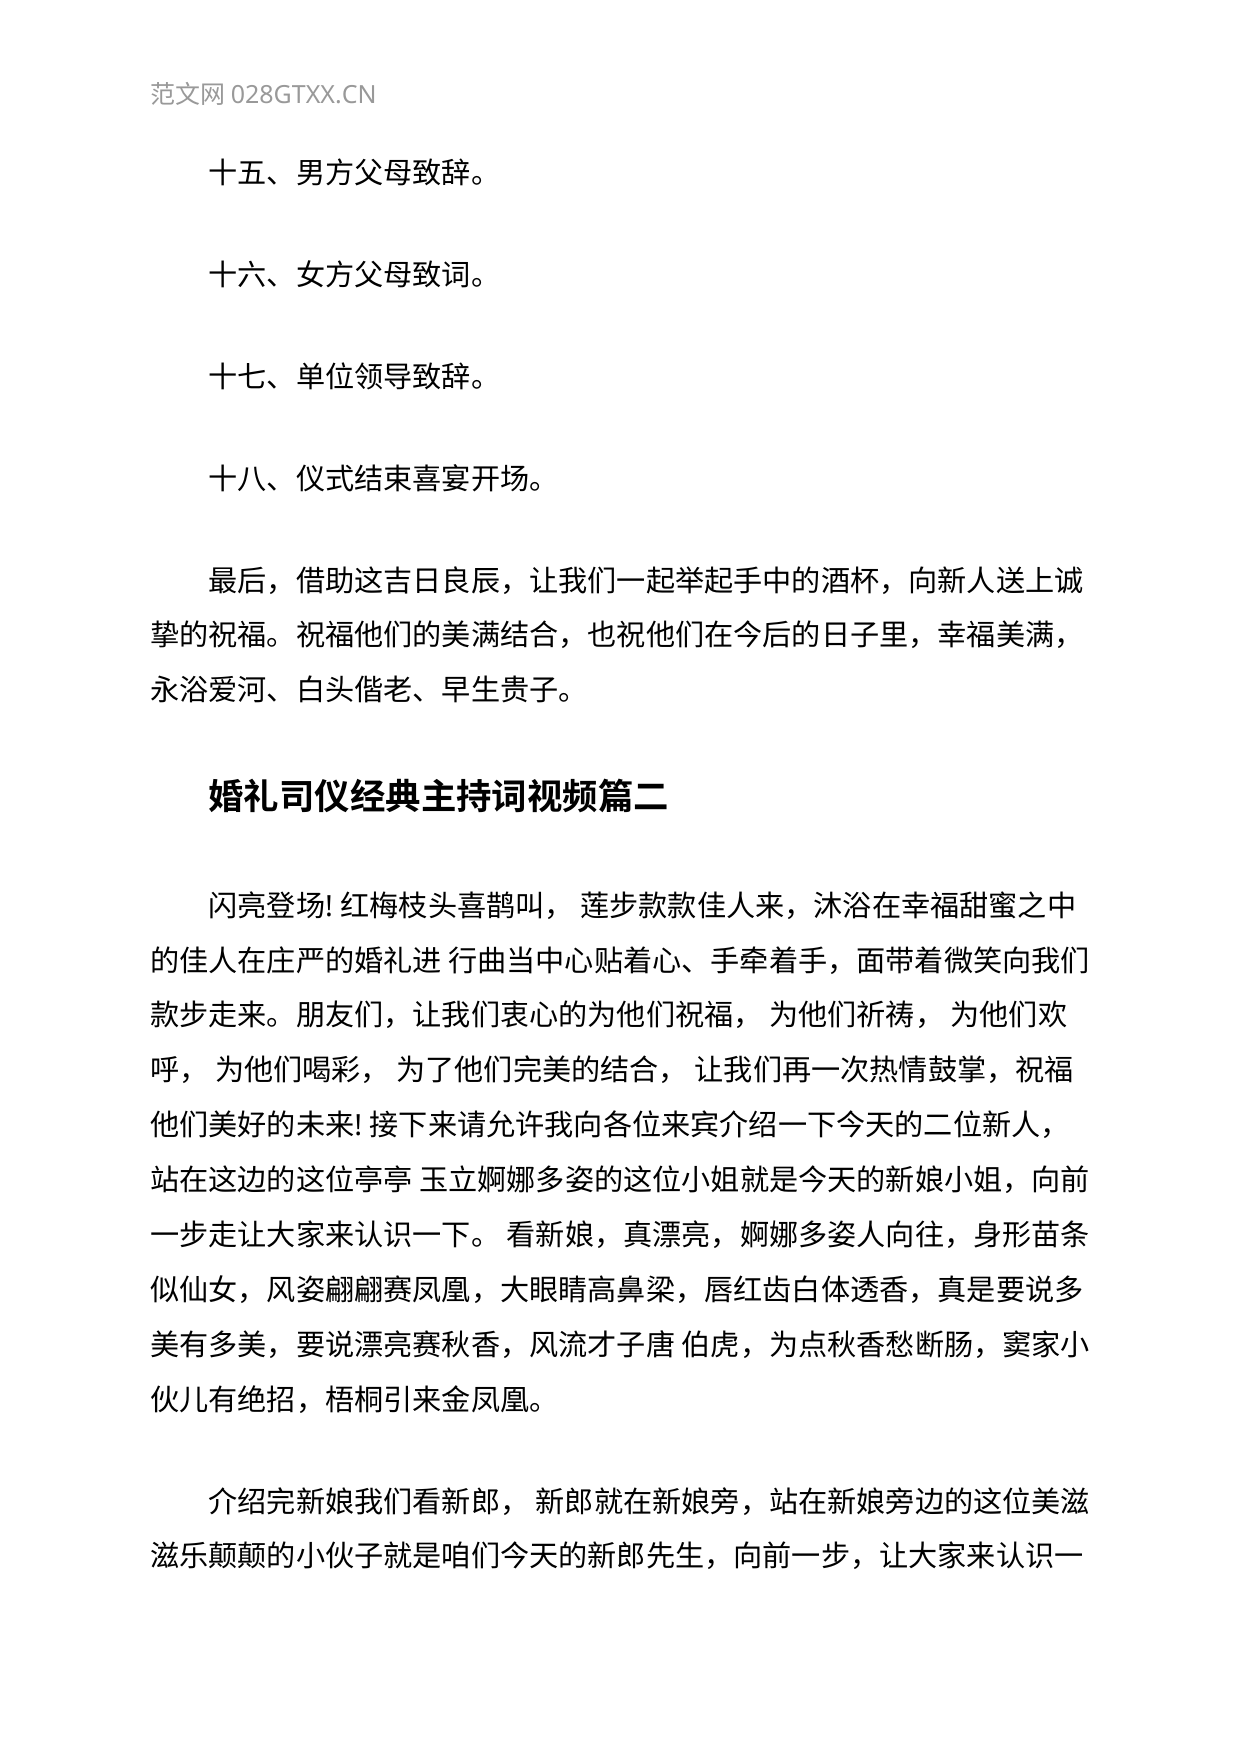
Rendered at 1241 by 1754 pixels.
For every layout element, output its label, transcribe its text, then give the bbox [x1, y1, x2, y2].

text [150, 1478, 1090, 1575]
text 婚礼司仪经典主持词视频篇二 [150, 769, 1090, 820]
text 最后，借助这吉日良辰，让我们一起举起手中的酒杯，向新人送上诚挚的祝福。祝福他们的美满结合，也祝他们在今后的日子里，幸福美满，永浴爱河、白头偕老、早生贵子。 [150, 557, 1090, 709]
text 十五、男方父母致辞。 [150, 150, 1090, 192]
text 闪亮登场! 红梅枝头喜鹊叫， 莲步款款佳人来，沐浴在幸福甜蜜之中的佳人在庄严的婚礼进 行曲当中心贴着心、手牵着手，面带着微笑向我们款步走来。朋友们，让我们衷心的为他们祝福， 为他们祈祷， 为他们欢呼， 为他们喝彩， 为了他们完美的结合， 让我们再一次热情鼓掌，祝福他们美好的未来! 接下来请允许我向各位来宾介绍一下今天的二位新人，站在这边的这位亭亭 玉立婀娜多姿的这位小姐就是今天的新娘小姐，向前一步走让大家来认识一下。 看新娘，真漂亮，婀娜多姿人向往，身形苗条似仙女，风姿翩翩赛凤凰，大眼睛高鼻梁，唇红齿白体透香，真是要说多美有多美，要说漂亮赛秋香，风流才子唐 伯虎，为点秋香愁断肠，窦家小伙儿有绝招，梧桐引来金凤凰。 [150, 882, 1090, 1419]
text 十六、女方父母致词。 [150, 252, 1090, 294]
text 十七、单位领导致辞。 [150, 353, 1090, 396]
text 十八、仪式结束喜宴开场。 [150, 455, 1090, 498]
